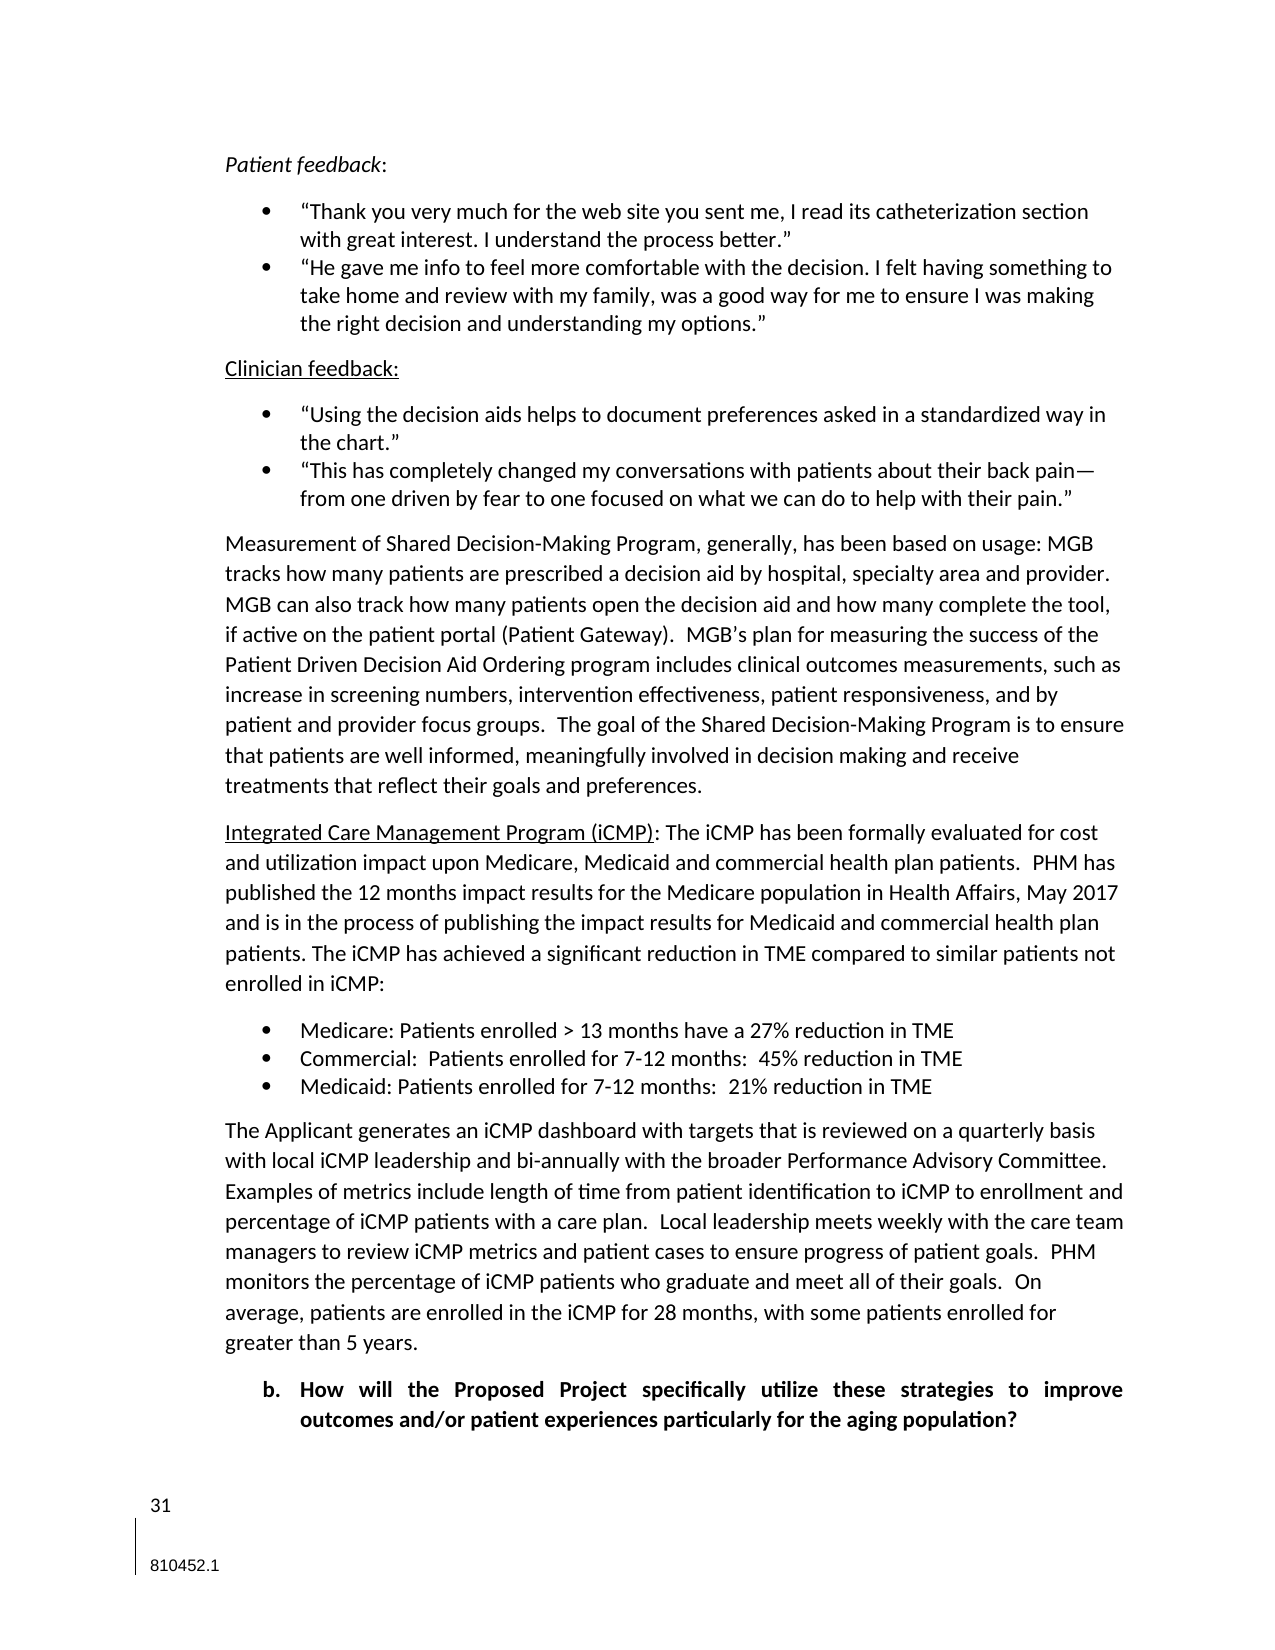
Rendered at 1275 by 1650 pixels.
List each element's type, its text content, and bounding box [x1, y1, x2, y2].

list “Thank you very much for the web site you sent me, I read its catheterization section with great interest. I understand the process better.” [262, 197, 1125, 253]
text Integrated Care Management Program (iCMP): The iCMP has been formally evaluated for cost and utilization impact upon Medicare, Medicaid and commercial health plan patients. PHM has published the 12 months impact results for the Medicare population in Health Affairs, May 2017 and is in the process of publishing the impact results for Medicaid and commercial health plan patients. The iCMP has achieved a significant reduction in TME compared to similar patients not enrolled in iCMP: [225, 818, 1125, 997]
list Commercial: Patients enrolled for 7-12 months: 45% reduction in TME [262, 1044, 1125, 1072]
text Clinician feedback: [225, 354, 1125, 382]
text The Applicant generates an iCMP dashboard with targets that is reviewed on a quarterly basis with local iCMP leadership and bi-annually with the broader Performance Advisory Committee. Examples of metrics include length of time from patient identification to iCMP to enrollment and percentage of iCMP patients with a care plan. Local leadership meets weekly with the care team managers to review iCMP metrics and patient cases to ensure progress of patient goals. PHM monitors the percentage of iCMP patients who graduate and meet all of their goals. On average, patients are enrolled in the iCMP for 28 months, with some patients enrolled for greater than 5 years. [225, 1116, 1125, 1356]
list “He gave me info to feel more comfortable with the decision. I felt having something to take home and review with my family, was a good way for me to ensure I was making the right decision and understanding my options.” [262, 253, 1125, 337]
list “Using the decision aids helps to document preferences asked in a standardized way in the chart.” [262, 401, 1125, 457]
list How will the Proposed Project specifically utilize these strategies to improve outcomes and/or patient experiences particularly for the aging population? [262, 1375, 1125, 1433]
list Medicaid: Patients enrolled for 7-12 months: 21% reduction in TME [262, 1072, 1125, 1100]
list Medicare: Patients enrolled > 13 months have a 27% reduction in TME [262, 1016, 1125, 1044]
list “This has completely changed my conversations with patients about their back pain—from one driven by fear to one focused on what we can do to help with their pain.” [262, 457, 1125, 513]
text Patient feedback: [225, 150, 1125, 178]
text Measurement of Shared Decision-Making Program, generally, has been based on usage: MGB tracks how many patients are prescribed a decision aid by hospital, specialty area and provider. MGB can also track how many patients open the decision aid and how many complete the tool, if active on the patient portal (Patient Gateway). MGB’s plan for measuring the success of the Patient Driven Decision Aid Ordering program includes clinical outcomes measurements, such as increase in screening numbers, intervention effectiveness, patient responsiveness, and by patient and provider focus groups. The goal of the Shared Decision-Making Program is to ensure that patients are well informed, meaningfully involved in decision making and receive treatments that reflect their goals and preferences. [225, 529, 1125, 799]
